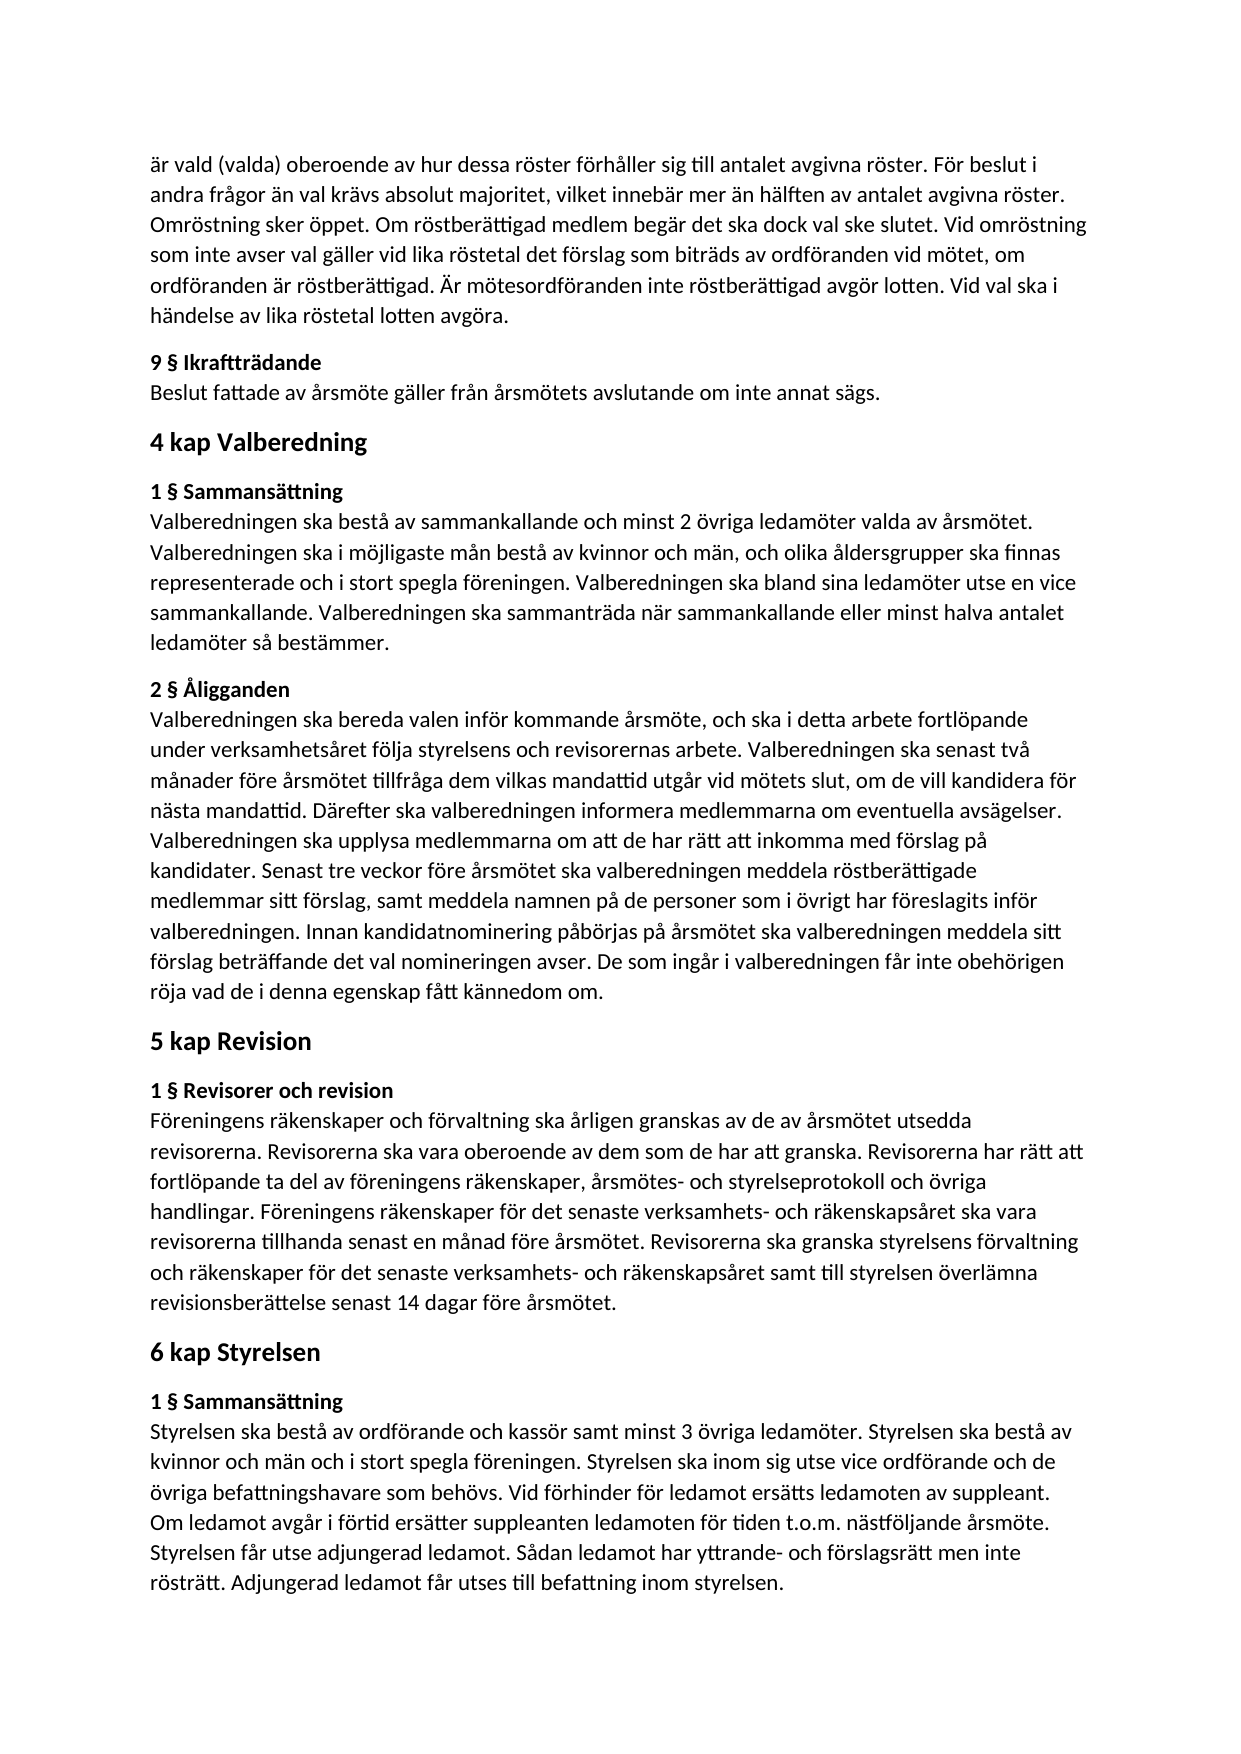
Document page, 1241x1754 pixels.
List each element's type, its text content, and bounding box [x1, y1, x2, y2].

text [150, 150, 1090, 329]
text 1 § Revisorer och revision Föreningens räkenskaper och förvaltning ska årligen granskas av de av årsmötet utsedda revisorerna. Revisorerna ska vara oberoende av dem som de har att granska. Revisorerna har rätt att fortlöpande ta del av föreningens räkenskaper, årsmötes- och styrelseprotokoll och övriga handlingar. Föreningens räkenskaper för det senaste verksamhets- och räkenskapsåret ska vara revisorerna tillhanda senast en månad före årsmötet. Revisorerna ska granska styrelsens förvaltning och räkenskaper för det senaste verksamhets- och räkenskapsåret samt till styrelsen överlämna revisionsberättelse senast 14 dagar före årsmötet. [150, 1076, 1090, 1316]
text 1 § Sammansättning Styrelsen ska bestå av ordförande och kassör samt minst 3 övriga ledamöter. Styrelsen ska bestå av kvinnor och män och i stort spegla föreningen. Styrelsen ska inom sig utse vice ordförande och de övriga befattningshavare som behövs. Vid förhinder för ledamot ersätts ledamoten av suppleant. Om ledamot avgår i förtid ersätter suppleanten ledamoten för tiden t.o.m. nästföljande årsmöte. Styrelsen får utse adjungerad ledamot. Sådan ledamot har yttrande- och förslagsrätt men inte rösträtt. Adjungerad ledamot får utses till befattning inom styrelsen. [150, 1387, 1090, 1596]
text 2 § Åligganden Valberedningen ska bereda valen inför kommande årsmöte, och ska i detta arbete fortlöpande under verksamhetsåret följa styrelsens och revisorernas arbete. Valberedningen ska senast två månader före årsmötet tillfråga dem vilkas mandattid utgår vid mötets slut, om de vill kandidera för nästa mandattid. Därefter ska valberedningen informera medlemmarna om eventuella avsägelser. Valberedningen ska upplysa medlemmarna om att de har rätt att inkomma med förslag på kandidater. Senast tre veckor före årsmötet ska valberedningen meddela röstberättigade medlemmar sitt förslag, samt meddela namnen på de personer som i övrigt har föreslagits inför valberedningen. Innan kandidatnominering påbörjas på årsmötet ska valberedningen meddela sitt förslag beträffande det val nomineringen avser. De som ingår i valberedningen får inte obehörigen röja vad de i denna egenskap fått kännedom om. [150, 675, 1090, 1005]
text 6 kap Styrelsen [150, 1335, 1090, 1368]
text 1 § Sammansättning Valberedningen ska bestå av sammankallande och minst 2 övriga ledamöter valda av årsmötet. Valberedningen ska i möjligaste mån bestå av kvinnor och män, och olika åldersgrupper ska finnas representerade och i stort spegla föreningen. Valberedningen ska bland sina ledamöter utse en vice sammankallande. Valberedningen ska sammanträda när sammankallande eller minst halva antalet ledamöter så bestämmer. [150, 477, 1090, 656]
text 4 kap Valberedning [150, 425, 1090, 458]
text 9 § Ikraftträdande Beslut fattade av årsmöte gäller från årsmötets avslutande om inte annat sägs. [150, 348, 1090, 406]
text 5 kap Revision [150, 1024, 1090, 1057]
